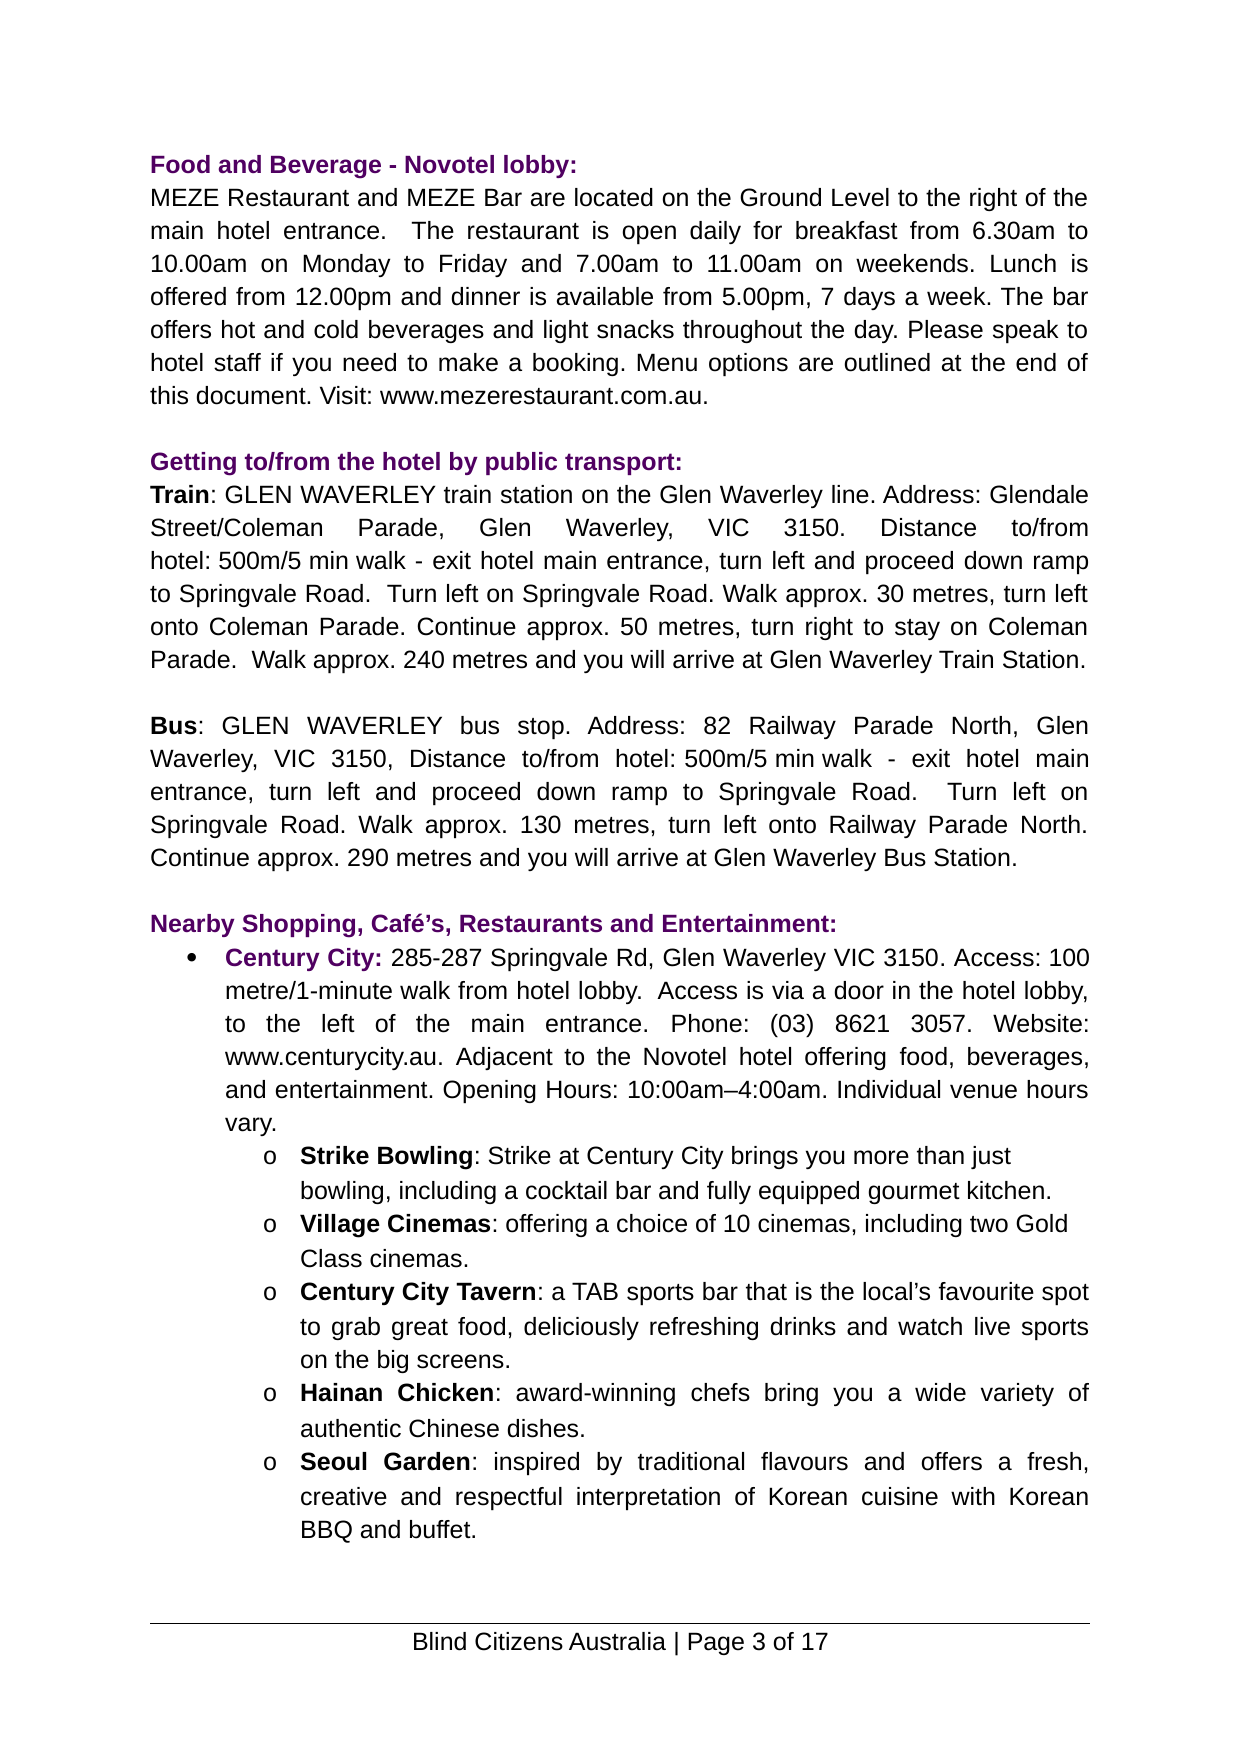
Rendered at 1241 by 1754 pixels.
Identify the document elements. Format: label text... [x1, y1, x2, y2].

list Seoul Garden: inspired by traditional flavours and offers a fresh, creative and respectful interpretation of Korean cuisine with Korean BBQ and buffet. [262, 1447, 1090, 1544]
text Nearby Shopping, Café’s, Restaurants and Entertainment: [150, 909, 1090, 938]
text Train: GLEN WAVERLEY train station on the Glen Waverley line. Address: Glendale Street/Coleman Parade, Glen Waverley, VIC 3150. Distance to/from hotel: 500m/5 min walk - exit hotel main entrance, turn left and proceed down ramp to Springvale Road. Turn left on Springvale Road. Walk approx. 30 metres, turn left onto Coleman Parade. Continue approx. 50 metres, turn right to stay on Coleman Parade. Walk approx. 240 metres and you will arrive at Glen Waverley Train Station. [150, 480, 1090, 674]
list Hainan Chicken: award-winning chefs bring you a wide variety of authentic Chinese dishes. [262, 1378, 1090, 1442]
list Strike Bowling: Strike at Century City brings you more than just bowling, including a cocktail bar and fully equipped gourmet kitchen. [262, 1141, 1090, 1205]
text Food and Beverage - Novotel lobby: [150, 150, 1090, 179]
text Bus: GLEN WAVERLEY bus stop. Address: 82 Railway Parade North, Glen Waverley, VIC 3150, Distance to/from hotel: 500m/5 min walk - exit hotel main entrance, turn left and proceed down ramp to Springvale Road. Turn left on Springvale Road. Walk approx. 130 metres, turn left onto Railway Parade North. Continue approx. 290 metres and you will arrive at Glen Waverley Bus Station. [150, 711, 1090, 872]
text Getting to/from the hotel by public transport: [150, 447, 1090, 476]
list Village Cinemas: offering a choice of 10 cinemas, including two Gold Class cinemas. [262, 1209, 1090, 1273]
list Century City Tavern: a TAB sports bar that is the local’s favourite spot to grab great food, deliciously refreshing drinks and watch live sports on the big screens. [262, 1277, 1090, 1374]
text MEZE Restaurant and MEZE Bar are located on the Ground Level to the right of the main hotel entrance. The restaurant is open daily for breakfast from 6.30am to 10.00am on Monday to Friday and 7.00am to 11.00am on weekends. Lunch is offered from 12.00pm and dinner is available from 5.00pm, 7 days a week. The bar offers hot and cold beverages and light snacks throughout the day. Please speak to hotel staff if you need to make a booking. Menu options are outlined at the end of this document. Visit: www.mezerestaurant.com.au. [150, 183, 1090, 410]
list Century City: 285-287 Springvale Rd, Glen Waverley VIC 3150. Access: 100 metre/1-minute walk from hotel lobby. Access is via a door in the hotel lobby, to the left of the main entrance. Phone: (03) 8621 3057. Website: www.centurycity.au. Adjacent to the Novotel hotel offering food, beverages, and entertainment. Opening Hours: 10:00am–4:00am. Individual venue hours vary. [187, 942, 1090, 1136]
